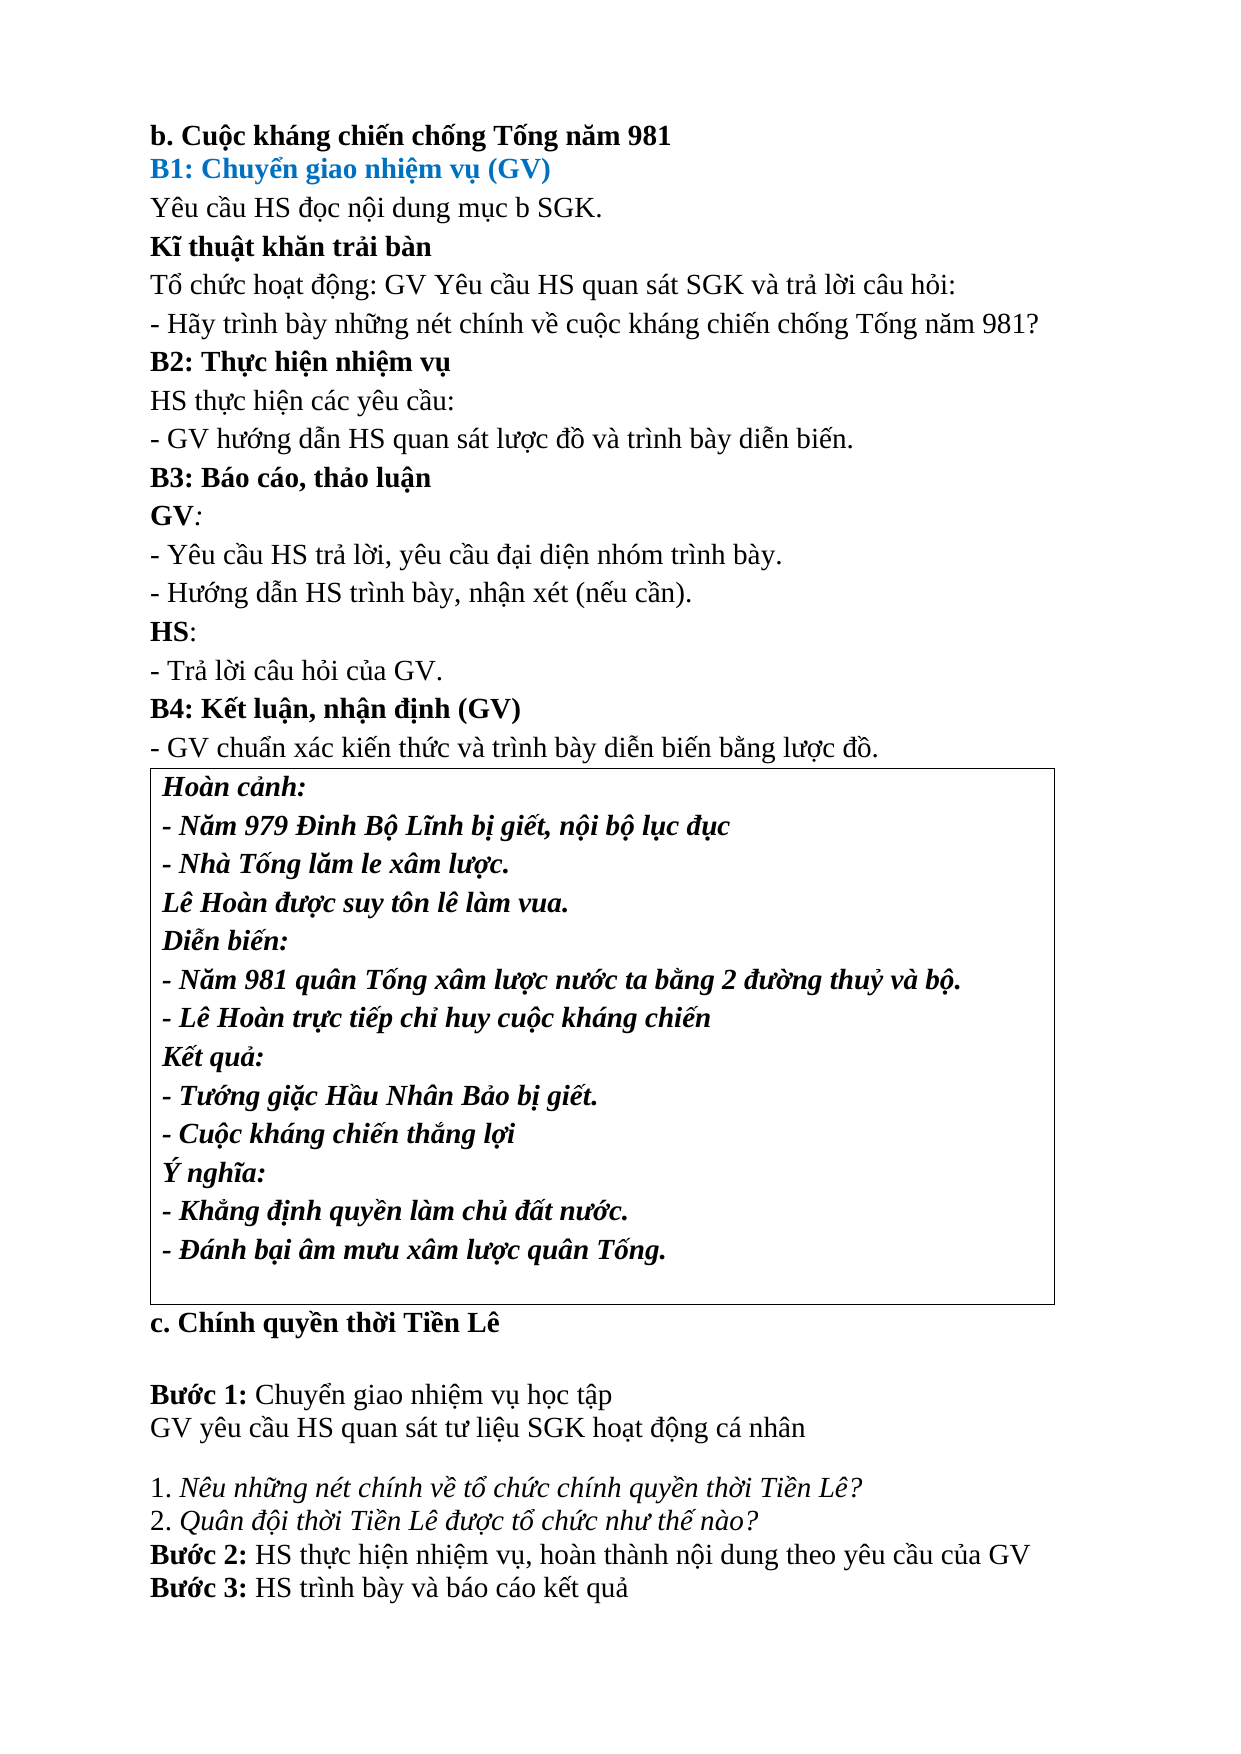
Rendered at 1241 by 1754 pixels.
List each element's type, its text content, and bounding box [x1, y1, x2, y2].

text B3: Báo cáo, thảo luận [150, 460, 1122, 493]
text GV yêu cầu HS quan sát tư liệu SGK hoạt động cá nhân [150, 1411, 1122, 1444]
text Bước 1: Chuyển giao nhiệm vụ học tập [150, 1377, 1122, 1411]
text - Yêu cầu HS trả lời, yêu cầu đại diện nhóm trình bày. [150, 537, 1122, 571]
text - Hãy trình bày những nét chính về cuộc kháng chiến chống Tống năm 981? [150, 306, 1122, 339]
text Kĩ thuật khăn trải bàn [150, 229, 1122, 262]
text HS: [150, 614, 1122, 648]
text - Hướng dẫn HS trình bày, nhận xét (nếu cần). [150, 576, 1122, 609]
text Tổ chức hoạt động: GV Yêu cầu HS quan sát SGK và trả lời câu hỏi: [150, 267, 1122, 301]
text - Trả lời câu hỏi của GV. [150, 653, 1122, 686]
text b. Cuộc kháng chiến chống Tống năm 981 [150, 118, 1122, 152]
text Bước 3: HS trình bày và báo cáo kết quả [150, 1571, 1122, 1604]
table_header Hoàn cảnh: - Năm 979 Đinh Bộ Lĩnh bị giết, nội bộ lục đục - Nhà Tống lăm le xâm lược. Lê Hoàn được suy tôn lê làm vua. Diễn biến: - Năm 981 quân Tống xâm lược nước ta bằng 2 đường thuỷ và bộ. - Lê Hoàn trực tiếp chỉ huy cuộc kháng chiến Kết quả: - Tướng giặc Hầu Nhân Bảo bị giết. - Cuộc kháng chiến thắng lợi Ý nghĩa: - Khẳng định quyền làm chủ đất nước. - Đánh bại âm mưu xâm lược quân Tống. [151, 769, 1054, 1304]
text B1: Chuyển giao nhiệm vụ (GV) [150, 152, 1122, 185]
text Bước 2: HS thực hiện nhiệm vụ, hoàn thành nội dung theo yêu cầu của GV [150, 1537, 1122, 1571]
text - GV chuẩn xác kiến thức và trình bày diễn biến bằng lược đồ. [150, 730, 1122, 763]
text c. Chính quyền thời Tiền Lê [150, 1305, 1122, 1338]
text - GV hướng dẫn HS quan sát lược đồ và trình bày diễn biến. [150, 421, 1122, 455]
text GV: [150, 498, 1122, 532]
text B2: Thực hiện nhiệm vụ [150, 344, 1122, 378]
text 2. Quân đội thời Tiền Lê được tổ chức như thế nào? [150, 1503, 1122, 1537]
text B4: Kết luận, nhận định (GV) [150, 691, 1122, 725]
text Yêu cầu HS đọc nội dung mục b SGK. [150, 190, 1122, 224]
text HS thực hiện các yêu cầu: [150, 383, 1122, 416]
text 1. Nêu những nét chính về tổ chức chính quyền thời Tiền Lê? [150, 1470, 1122, 1503]
